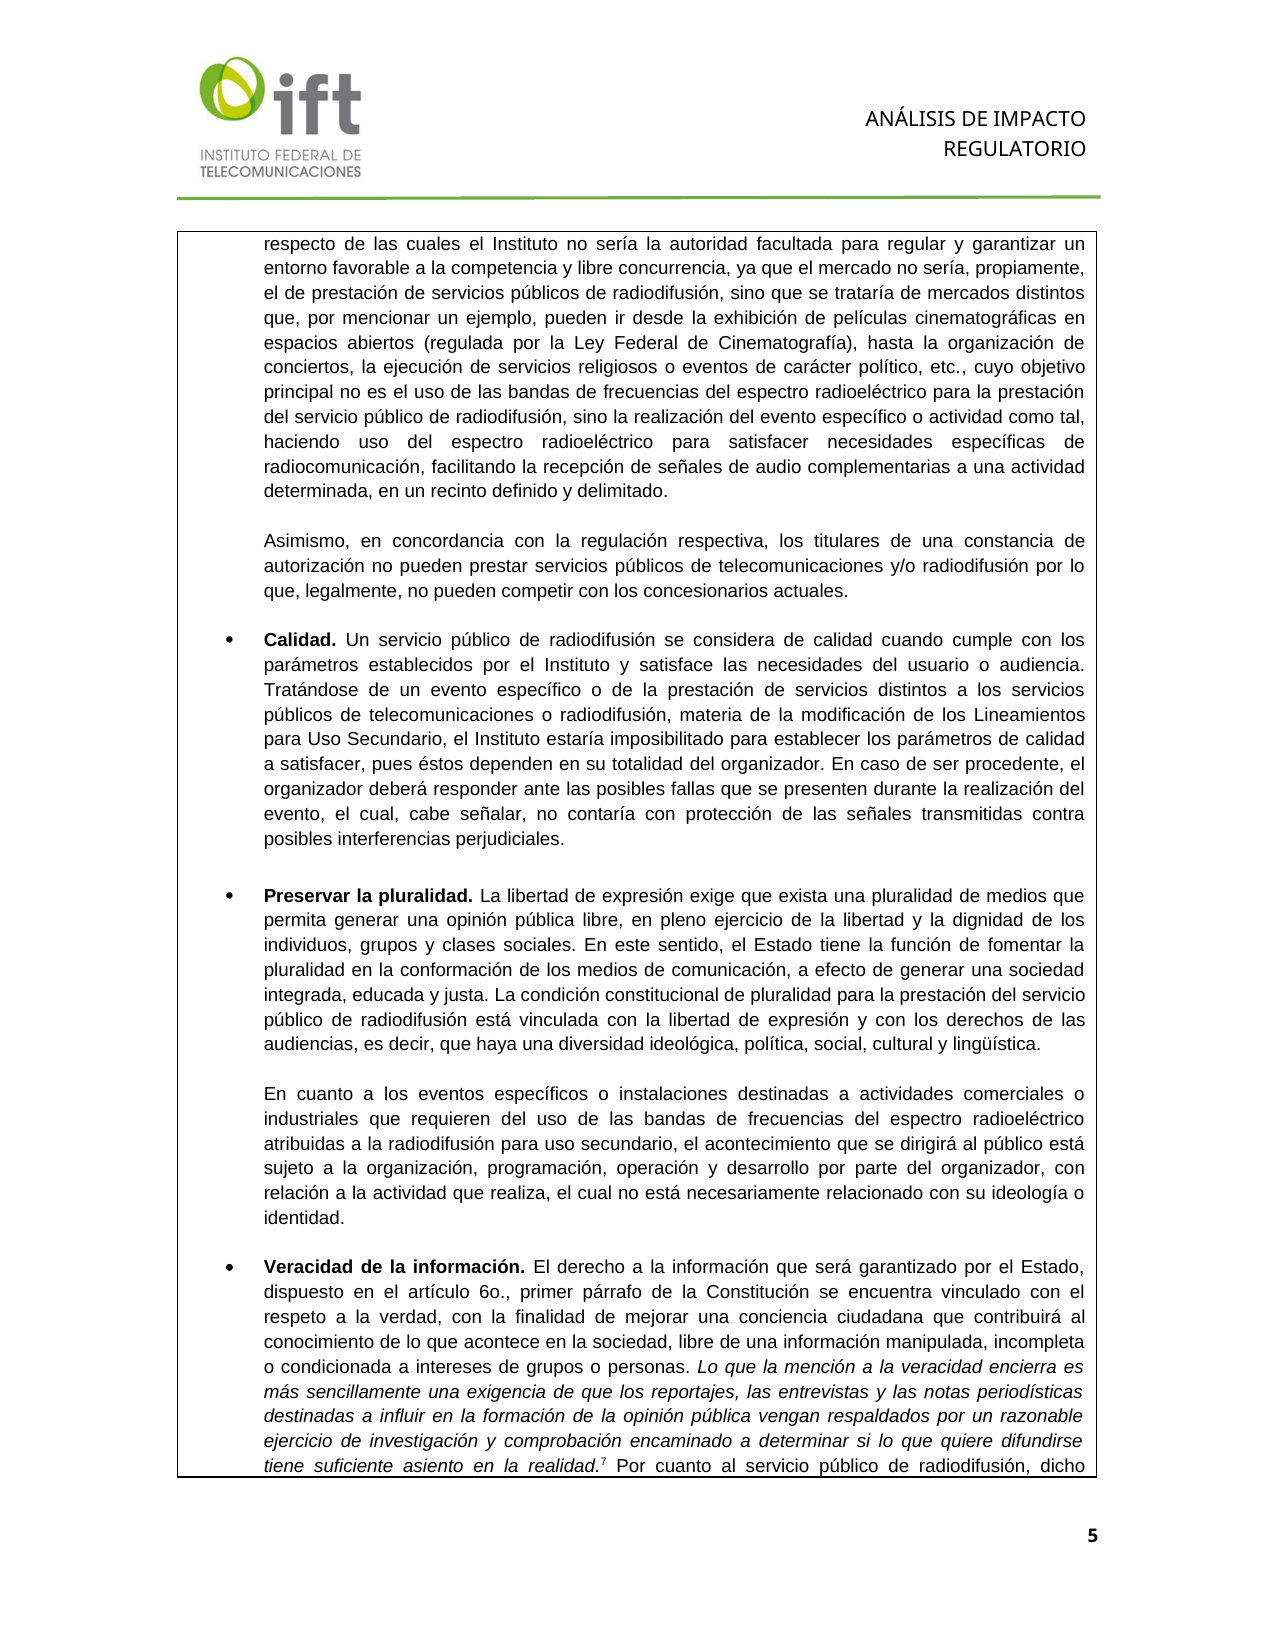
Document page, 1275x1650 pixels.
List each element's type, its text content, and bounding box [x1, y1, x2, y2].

picture [177, 52, 390, 196]
